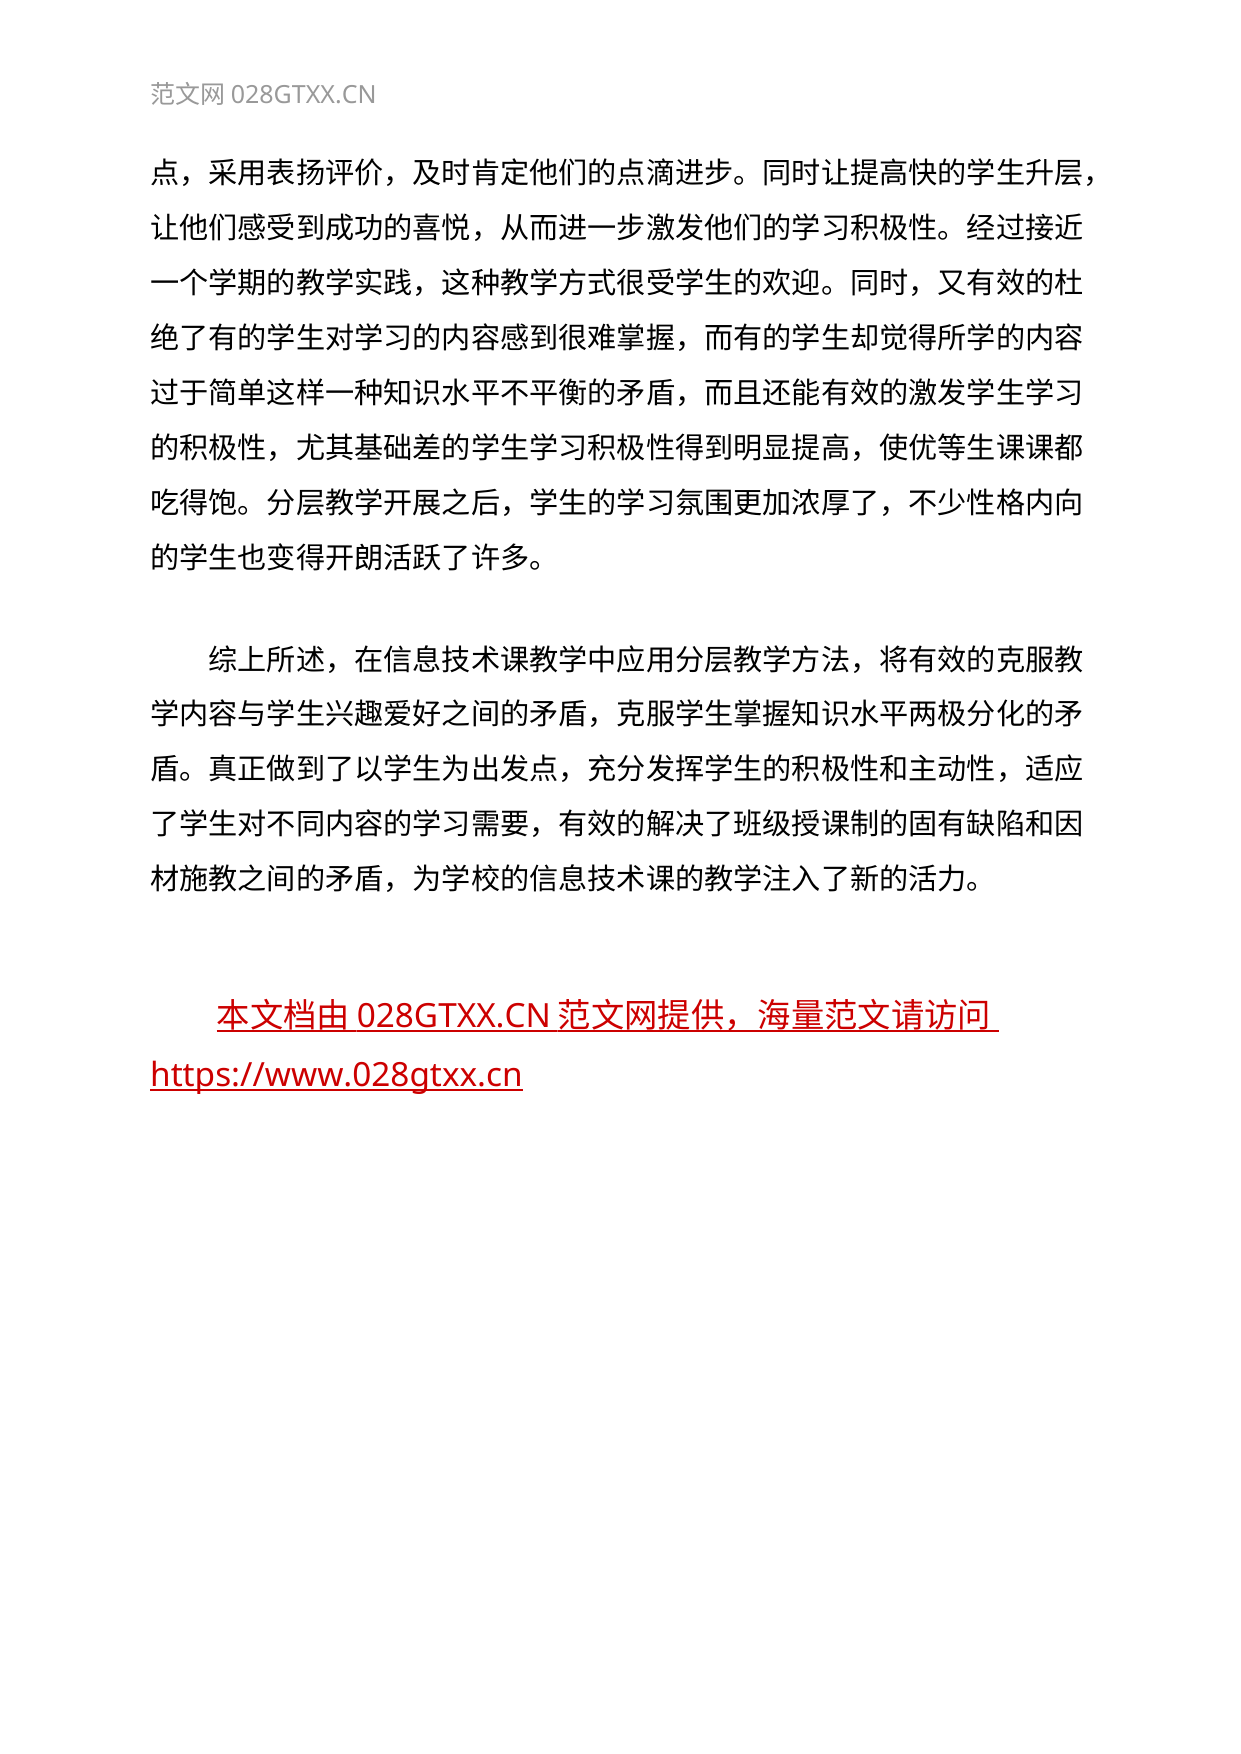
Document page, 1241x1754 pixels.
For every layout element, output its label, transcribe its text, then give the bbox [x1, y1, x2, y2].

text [150, 150, 1090, 577]
text 综上所述，在信息技术课教学中应用分层教学方法，将有效的克服教学内容与学生兴趣爱好之间的矛盾，克服学生掌握知识水平两极分化的矛盾。真正做到了以学生为出发点，充分发挥学生的积极性和主动性，适应了学生对不同内容的学习需要，有效的解决了班级授课制的固有缺陷和因材施教之间的矛盾，为学校的信息技术课的教学注入了新的活力。 [150, 636, 1090, 898]
text 本文档由028GTXX.CN范文网提供，海量范文请访问 https://www.028gtxx.cn [150, 989, 1090, 1096]
